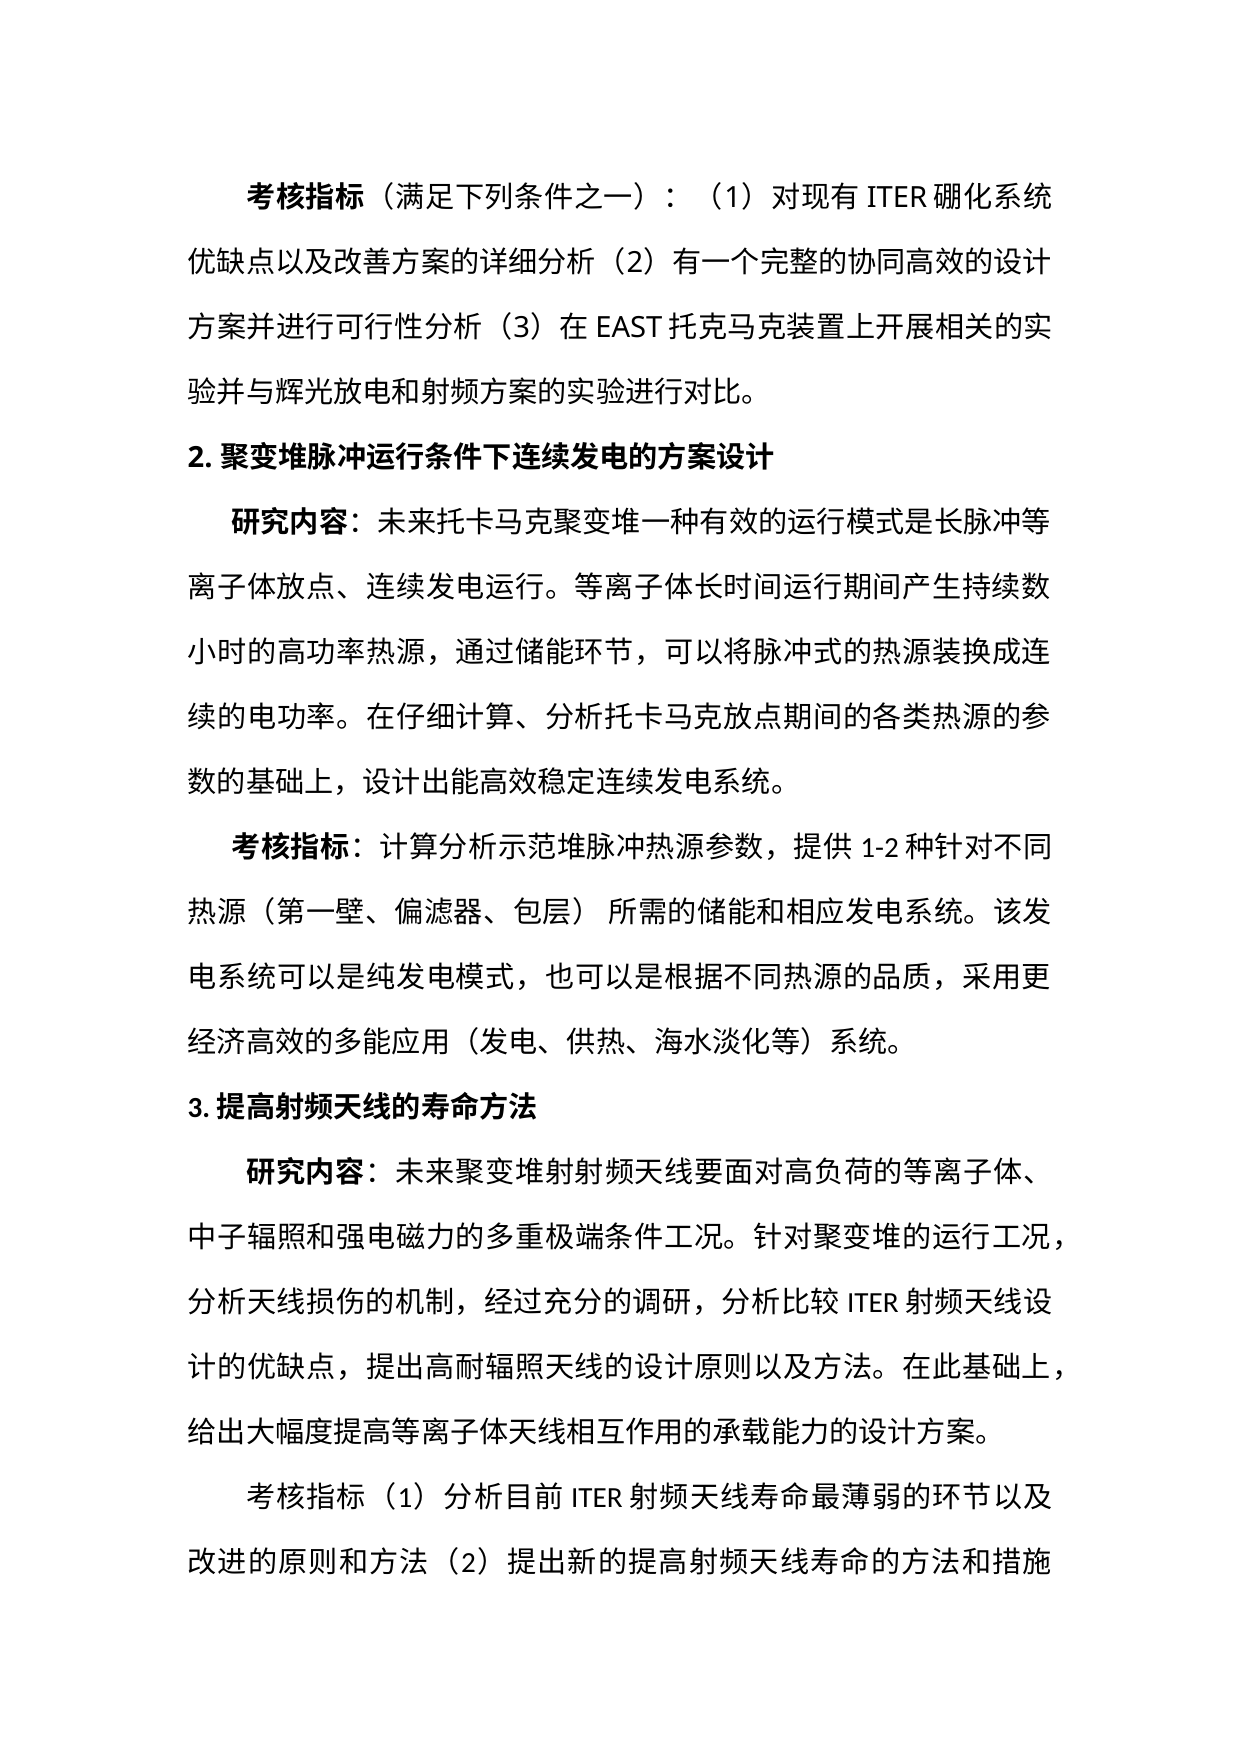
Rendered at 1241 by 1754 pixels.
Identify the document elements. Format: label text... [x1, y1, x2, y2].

list 提高射频天线的寿命方法 [187, 1072, 1053, 1137]
list 聚变堆脉冲运行条件下连续发电的方案设计 [187, 422, 1053, 487]
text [187, 1462, 1053, 1592]
text 研究内容：未来聚变堆射射频天线要面对高负荷的等离子体、中子辐照和强电磁力的多重极端条件工况。针对聚变堆的运行工况，分析天线损伤的机制，经过充分的调研，分析比较ITER射频天线设计的优缺点，提出高耐辐照天线的设计原则以及方法。在此基础上，给出大幅度提高等离子体天线相互作用的承载能力的设计方案。 [187, 1137, 1053, 1462]
text 研究内容：未来托卡马克聚变堆一种有效的运行模式是长脉冲等离子体放点、连续发电运行。等离子体长时间运行期间产生持续数小时的高功率热源，通过储能环节，可以将脉冲式的热源装换成连续的电功率。在仔细计算、分析托卡马克放点期间的各类热源的参数的基础上，设计出能高效稳定连续发电系统。 [187, 487, 1053, 812]
text 考核指标：计算分析示范堆脉冲热源参数，提供1-2种针对不同热源（第一壁、偏滤器、包层） 所需的储能和相应发电系统。该发电系统可以是纯发电模式，也可以是根据不同热源的品质，采用更经济高效的多能应用（发电、供热、海水淡化等）系统。 [187, 812, 1053, 1072]
text 考核指标（满足下列条件之一）：（1）对现有ITER硼化系统优缺点以及改善方案的详细分析（2）有一个完整的协同高效的设计方案并进行可行性分析（3）在EAST托克马克装置上开展相关的实验并与辉光放电和射频方案的实验进行对比。 [187, 162, 1053, 422]
